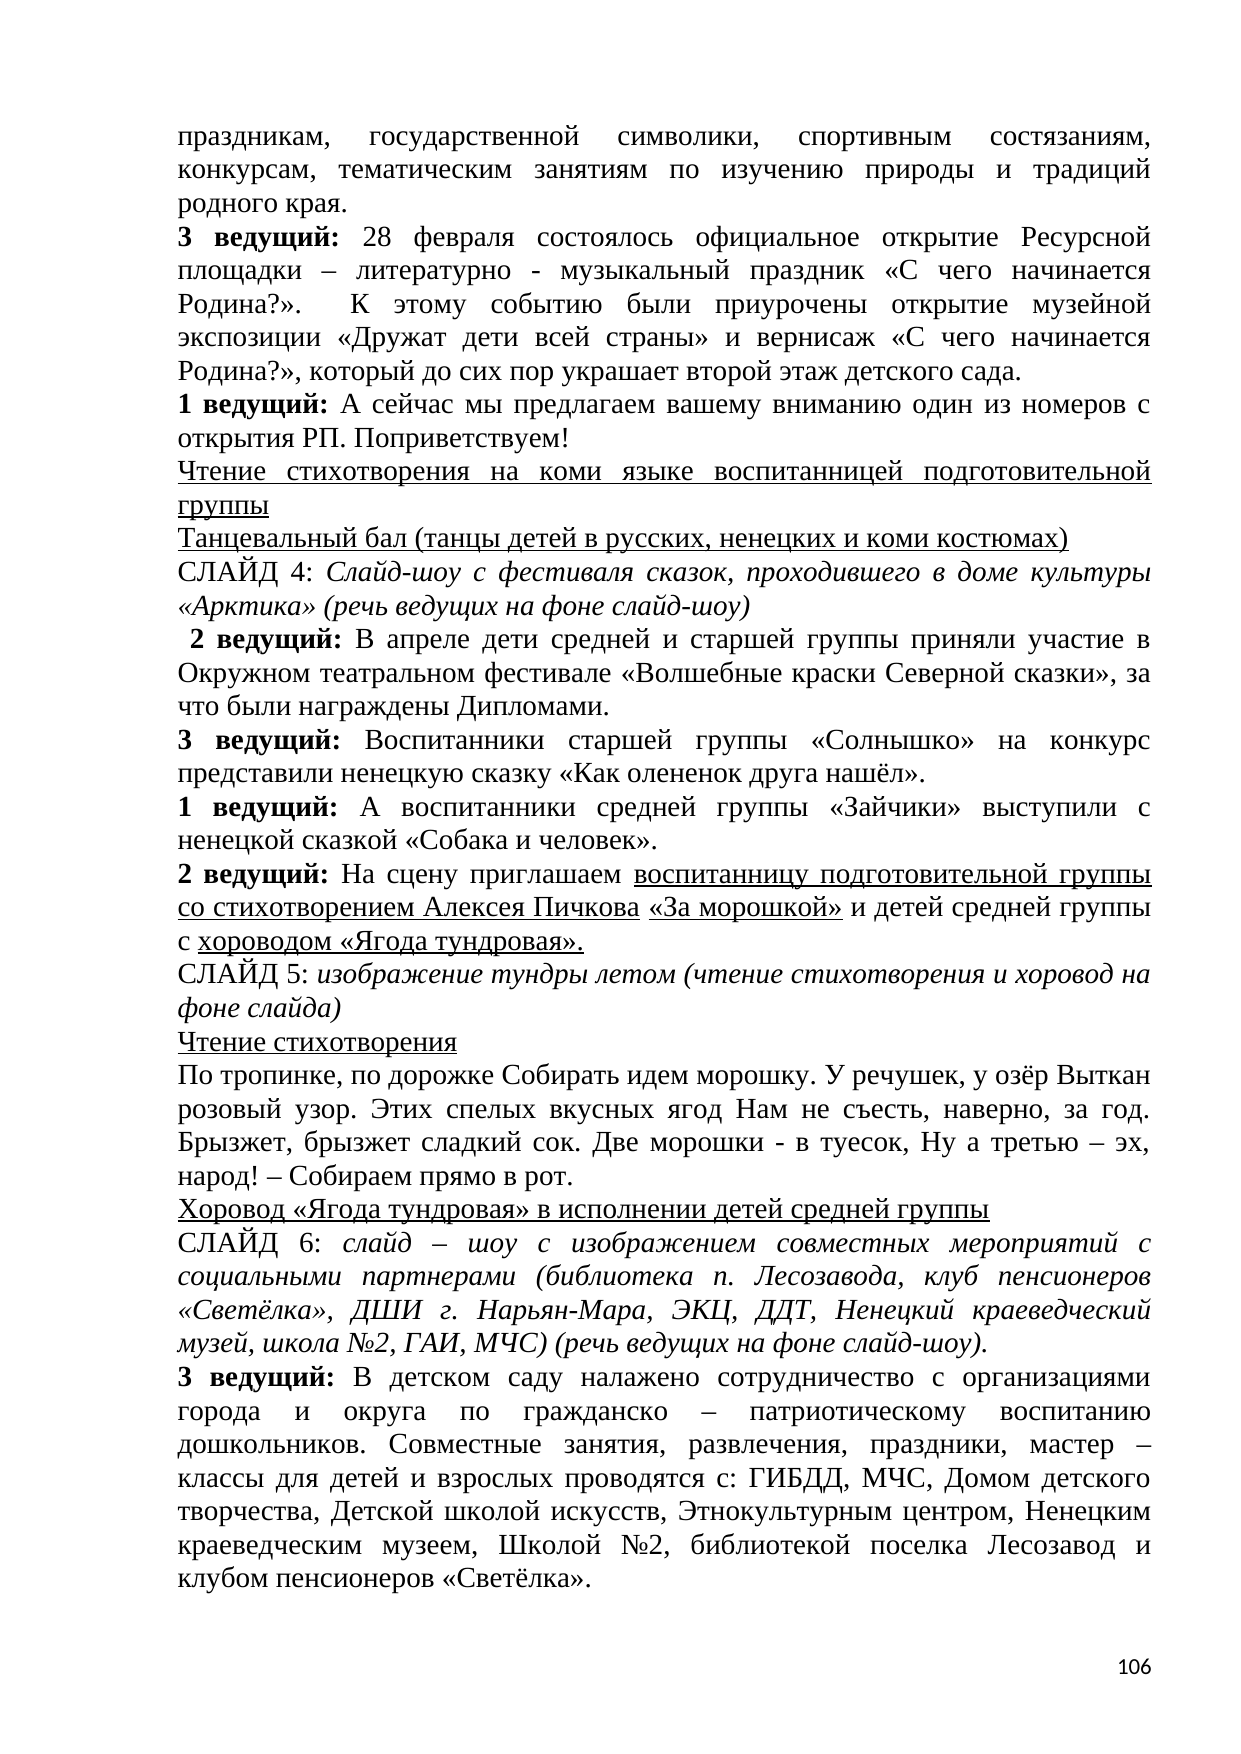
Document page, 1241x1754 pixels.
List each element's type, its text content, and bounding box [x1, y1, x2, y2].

text По тропинке, по дорожке Собирать идем морошку. У речушек, у озёр Выткан розовый узор. Этих спелых вкусных ягод Нам не съесть, наверно, за год. Брызжет, брызжет сладкий сок. Две морошки - в туесок, Ну а третью – эх, народ! – Собираем прямо в рот. [177, 1057, 1152, 1191]
text Чтение стихотворения [177, 1024, 1152, 1057]
text СЛАЙД 5: изображение тундры летом (чтение стихотворения и хоровод на фоне слайда) [177, 957, 1152, 1024]
text 3 ведущий: В детском саду налажено сотрудничество с организациями города и округа по гражданско – патриотическому воспитанию дошкольников. Совместные занятия, развлечения, праздники, мастер – классы для детей и взрослых проводятся с: ГИБДД, МЧС, Домом детского творчества, Детской школой искусств, Этнокультурным центром, Ненецким краеведческим музеем, Школой №2, библиотекой поселка Лесозавод и клубом пенсионеров «Светёлка». [177, 1359, 1152, 1594]
text СЛАЙД 4: Слайд-шоу с фестиваля сказок, проходившего в доме культуры «Арктика» (речь ведущих на фоне слайд-шоу) [177, 554, 1152, 621]
text 1 ведущий: А воспитанники средней группы «Зайчики» выступили с ненецкой сказкой «Собака и человек». [177, 789, 1152, 856]
text СЛАЙД 6: слайд – шоу с изображением совместных мероприятий с социальными партнерами (библиотека п. Лесозавода, клуб пенсионеров «Светёлка», ДШИ г. Нарьян-Мара, ЭКЦ, ДДТ, Ненецкий краеведческий музей, школа №2, ГАИ, МЧС) (речь ведущих на фоне слайд-шоу). [177, 1225, 1152, 1359]
text 1 ведущий: А сейчас мы предлагаем вашему вниманию один из номеров с открытия РП. Поприветствуем! [177, 386, 1152, 453]
text 3 ведущий: 28 февраля состоялось официальное открытие Ресурсной площадки – литературно - музыкальный праздник «С чего начинается Родина?». К этому событию были приурочены открытие музейной экспозиции «Дружат дети всей страны» и вернисаж «С чего начинается Родина?», который до сих пор украшает второй этаж детского сада. [177, 219, 1152, 386]
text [177, 118, 1152, 219]
text Танцевальный бал (танцы детей в русских, ненецких и коми костюмах) [177, 521, 1152, 554]
text 2 ведущий: На сцену приглашаем воспитанницу подготовительной группы со стихотворением Алексея Пичкова «За морошкой» и детей средней группы с хороводом «Ягода тундровая». [177, 856, 1152, 957]
text 3 ведущий: Воспитанники старшей группы «Солнышко» на конкурс представили ненецкую сказку «Как олененок друга нашёл». [177, 722, 1152, 789]
text Чтение стихотворения на коми языке воспитанницей подготовительной группы [177, 453, 1152, 483]
text Хоровод «Ягода тундровая» в исполнении детей средней группы [177, 1191, 1152, 1225]
text 2 ведущий: В апреле дети средней и старшей группы приняли участие в Окружном театральном фестивале «Волшебные краски Северной сказки», за что были награждены Дипломами. [177, 621, 1152, 722]
text Чтение стихотворения на коми языке воспитанницей подготовительной группы [177, 484, 1152, 521]
